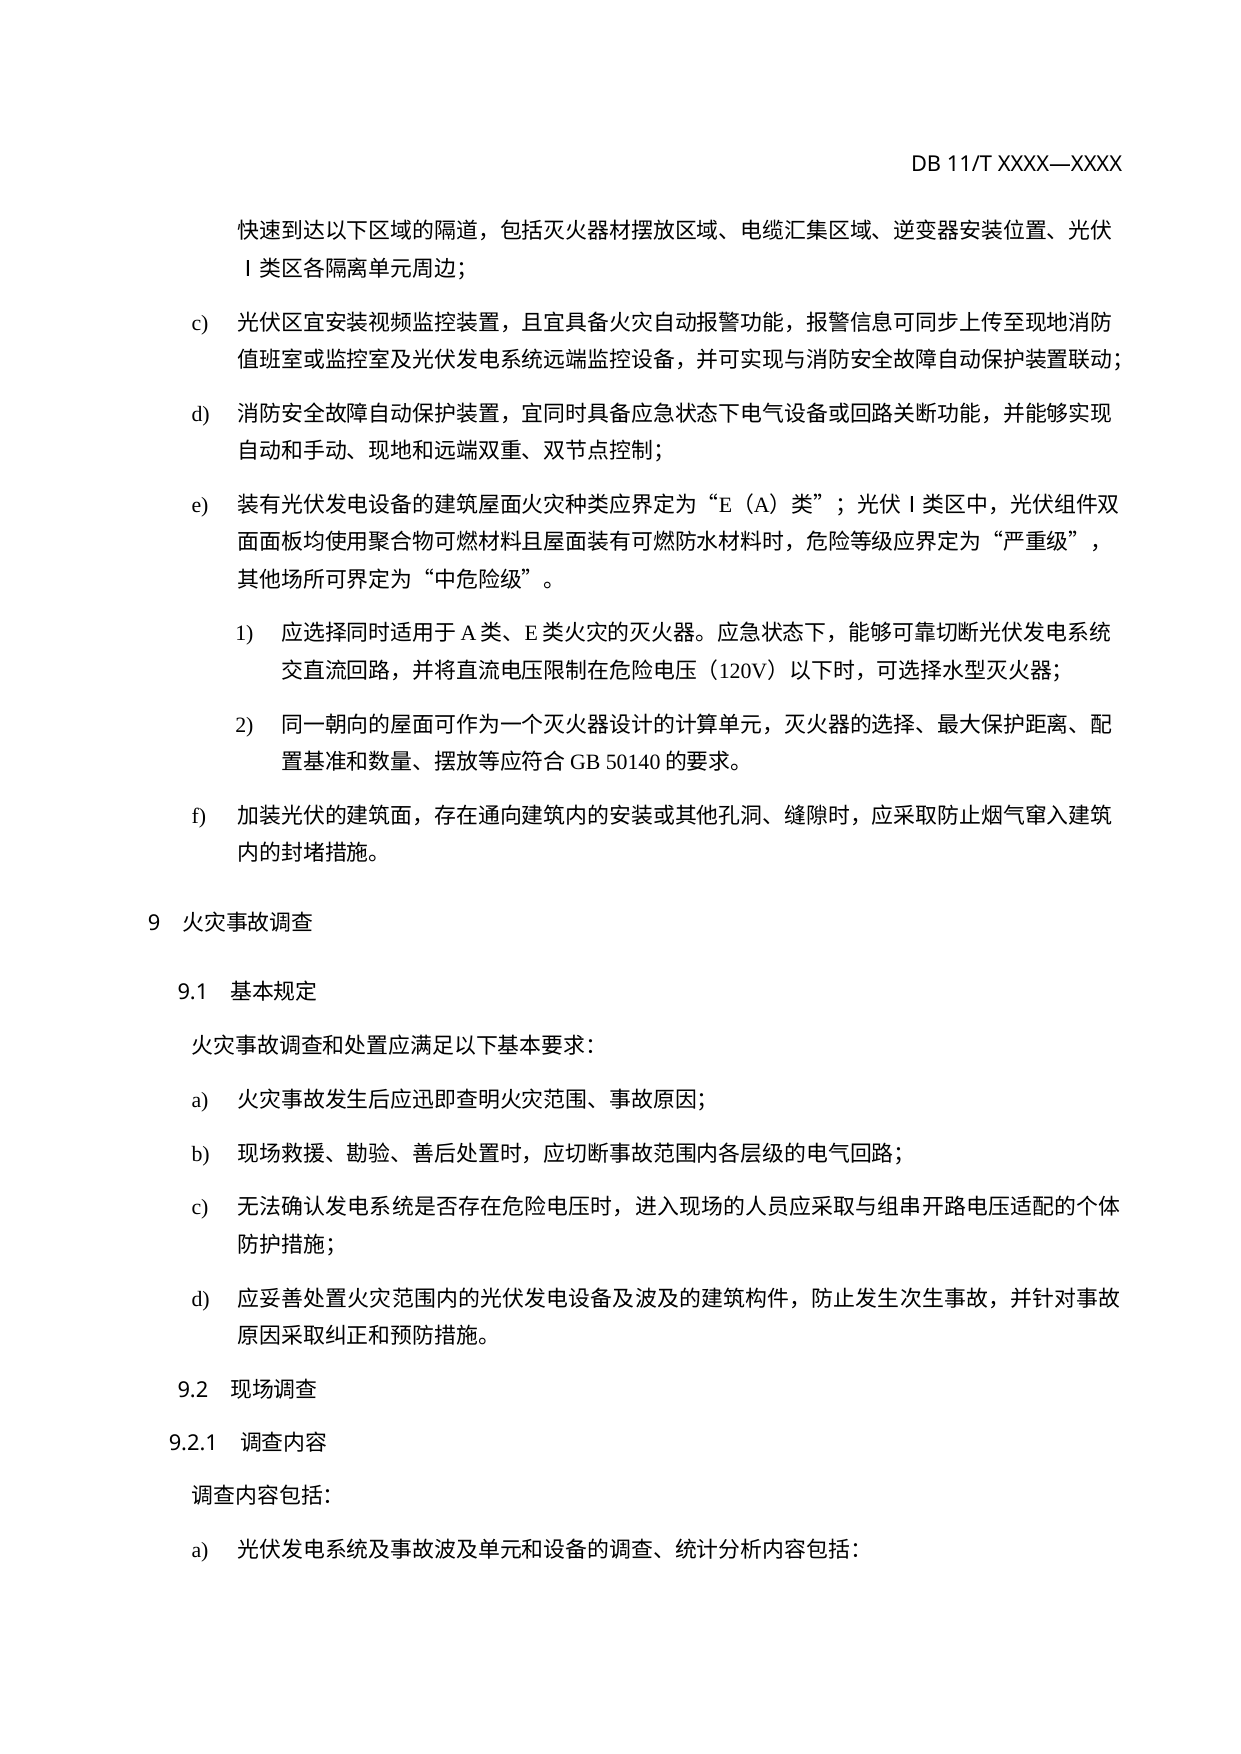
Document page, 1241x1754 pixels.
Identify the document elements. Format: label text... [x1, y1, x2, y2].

text 调查内容包括： [148, 1478, 1122, 1511]
list 现场救援、勘验、善后处置时，应切断事故范围内各层级的电气回路； [191, 1135, 1122, 1168]
list 同一朝向的屋面可作为一个灭火器设计的计算单元，灭火器的选择、最大保护距离、配置基准和数量、摆放等应符合GB 50140的要求。 [235, 706, 1122, 776]
list 应选择同时适用于A类、E类火灾的灭火器。应急状态下，能够可靠切断光伏发电系统交直流回路，并将直流电压限制在危险电压（120V）以下时，可选择水型灭火器； [235, 615, 1122, 685]
list 光伏区宜安装视频监控装置，且宜具备火灾自动报警功能，报警信息可同步上传至现地消防值班室或监控室及光伏发电系统远端监控设备，并可实现与消防安全故障自动保护装置联动； [191, 304, 1122, 374]
list 装有光伏发电设备的建筑屋面火灾种类应界定为“E（A）类”；光伏Ⅰ类区中，光伏组件双面面板均使用聚合物可燃材料且屋面装有可燃防水材料时，危险等级应界定为“严重级”，其他场所可界定为“中危险级”。 [191, 487, 1122, 594]
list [191, 213, 1122, 283]
list 光伏发电系统及事故波及单元和设备的调查、统计分析内容包括： [191, 1532, 1122, 1564]
list 火灾事故发生后应迅即查明火灾范围、事故原因； [191, 1081, 1122, 1114]
list 加装光伏的建筑面，存在通向建筑内的安装或其他孔洞、缝隙时，应采取防止烟气窜入建筑内的封堵措施。 [191, 797, 1122, 867]
text 火灾事故调查和处置应满足以下基本要求： [148, 1027, 1122, 1060]
list 应妥善处置火灾范围内的光伏发电设备及波及的建筑构件，防止发生次生事故，并针对事故原因采取纠正和预防措施。 [191, 1280, 1122, 1350]
text 火灾事故调查 [148, 904, 1122, 937]
list 无法确认发电系统是否存在危险电压时，进入现场的人员应采取与组串开路电压适配的个体防护措施； [191, 1189, 1122, 1259]
text 调查内容 [148, 1425, 1122, 1457]
text 现场调查 [177, 1371, 1122, 1404]
list 消防安全故障自动保护装置，宜同时具备应急状态下电气设备或回路关断功能，并能够实现自动和手动、现地和远端双重、双节点控制； [191, 395, 1122, 465]
text 基本规定 [177, 974, 1122, 1006]
